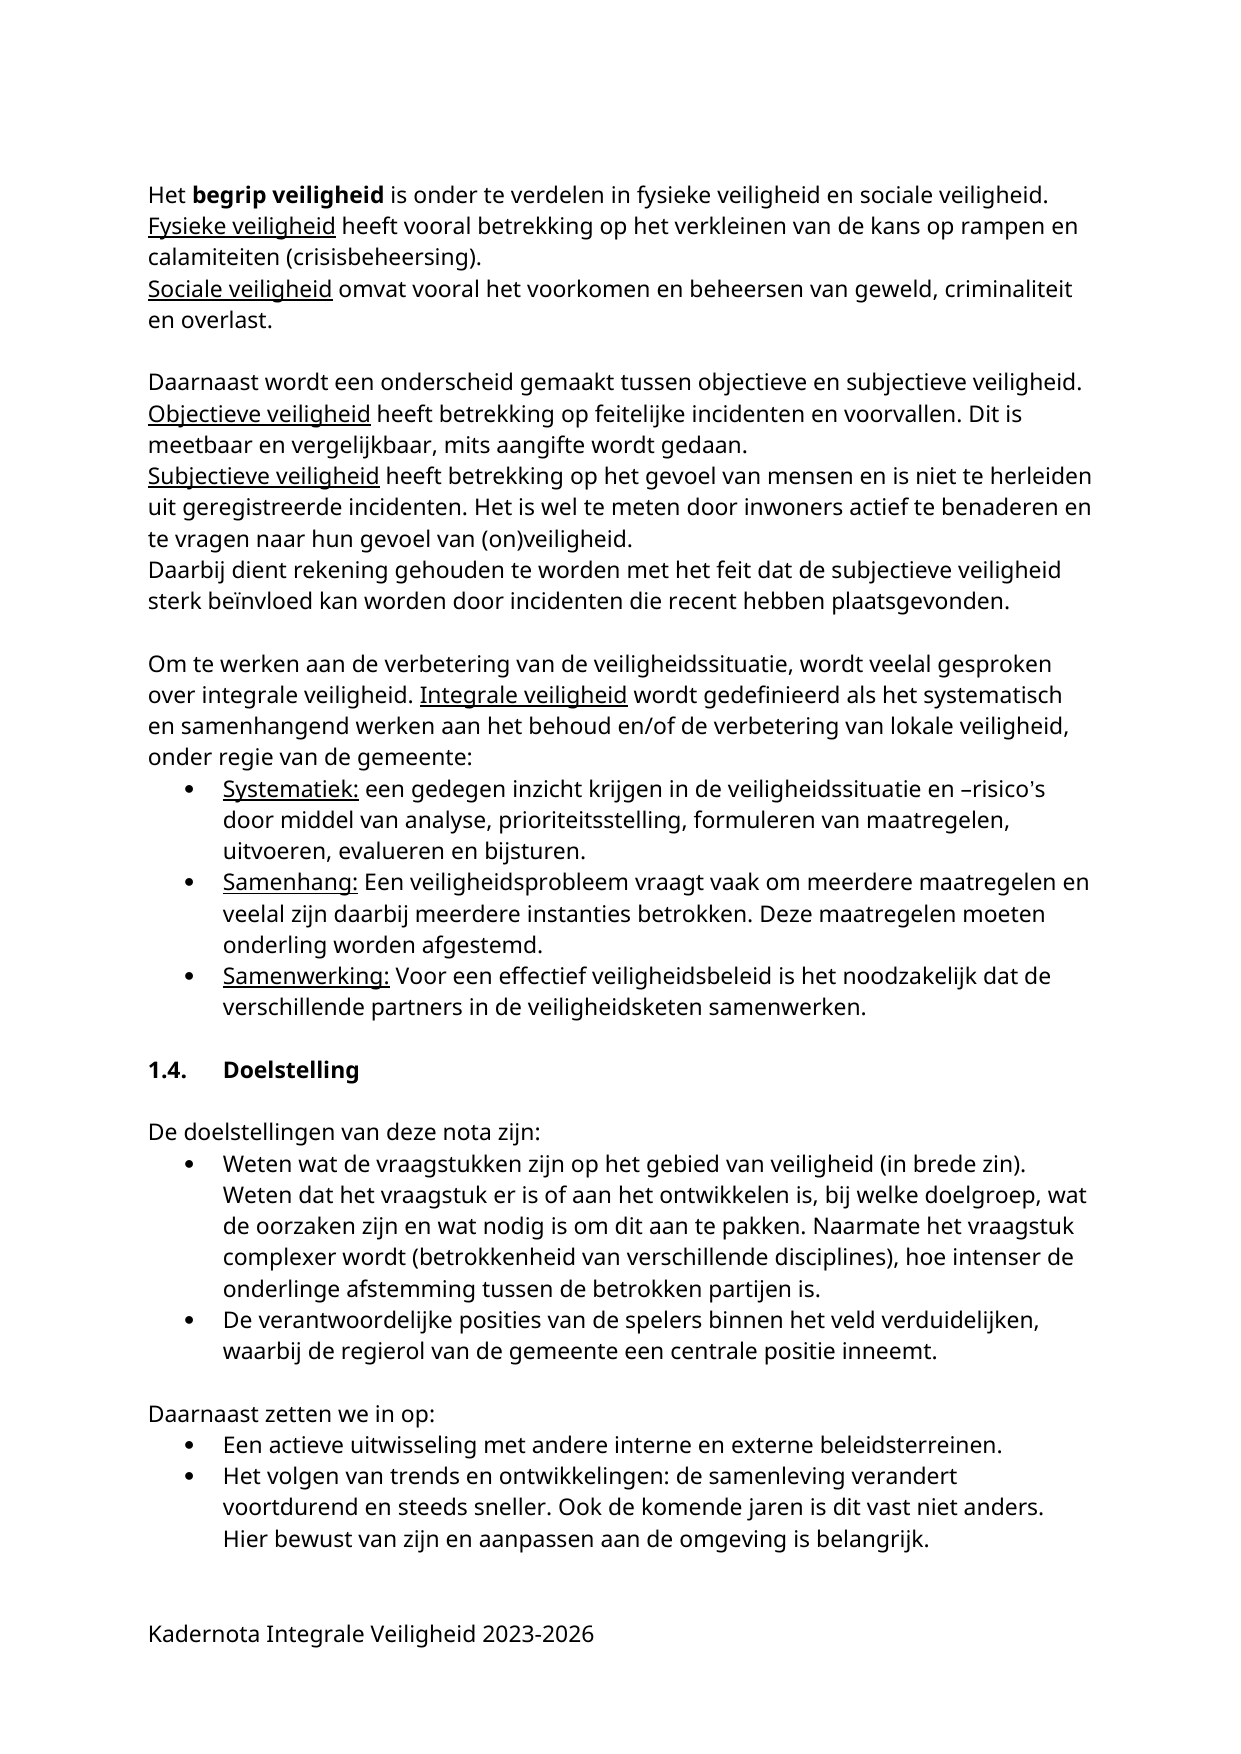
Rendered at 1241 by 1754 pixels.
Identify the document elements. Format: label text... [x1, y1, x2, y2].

text Daarnaast zetten we in op: [148, 1398, 1093, 1429]
list Doelstelling [148, 1054, 1093, 1085]
text Daarbij dient rekening gehouden te worden met het feit dat de subjectieve veiligheid sterk beïnvloed kan worden door incidenten die recent hebben plaatsgevonden. [148, 554, 1093, 616]
text Sociale veiligheid omvat vooral het voorkomen en beheersen van geweld, criminaliteit en overlast. [148, 273, 1093, 335]
list Samenwerking: Voor een effectief veiligheidsbeleid is het noodzakelijk dat de verschillende partners in de veiligheidsketen samenwerken. [185, 960, 1093, 1023]
text Daarnaast wordt een onderscheid gemaakt tussen objectieve en subjectieve veiligheid. [148, 366, 1093, 398]
text Objectieve veiligheid heeft betrekking op feitelijke incidenten en voorvallen. Dit is meetbaar en vergelijkbaar, mits aangifte wordt gedaan. [148, 398, 1093, 460]
text De doelstellingen van deze nota zijn: [148, 1116, 1093, 1148]
text Het begrip veiligheid is onder te verdelen in fysieke veiligheid en sociale veiligheid. [148, 179, 1093, 210]
list De verantwoordelijke posities van de spelers binnen het veld verduidelijken, waarbij de regierol van de gemeente een centrale positie inneemt. [185, 1304, 1093, 1366]
list Een actieve uitwisseling met andere interne en externe beleidsterreinen. [185, 1429, 1093, 1460]
list Het volgen van trends en ontwikkelingen: de samenleving verandert voortdurend en steeds sneller. Ook de komende jaren is dit vast niet anders. Hier bewust van zijn en aanpassen aan de omgeving is belangrijk. [185, 1460, 1093, 1554]
list Samenhang: Een veiligheidsprobleem vraagt vaak om meerdere maatregelen en veelal zijn daarbij meerdere instanties betrokken. Deze maatregelen moeten onderling worden afgestemd. [185, 866, 1093, 960]
text Subjectieve veiligheid heeft betrekking op het gevoel van mensen en is niet te herleiden uit geregistreerde incidenten. Het is wel te meten door inwoners actief te benaderen en te vragen naar hun gevoel van (on)veiligheid. [148, 460, 1093, 554]
list Systematiek: een gedegen inzicht krijgen in de veiligheidssituatie en –risico’s door middel van analyse, prioriteitsstelling, formuleren van maatregelen, uitvoeren, evalueren en bijsturen. [185, 773, 1093, 866]
text Fysieke veiligheid heeft vooral betrekking op het verkleinen van de kans op rampen en calamiteiten (crisisbeheersing). [148, 210, 1093, 273]
text Om te werken aan de verbetering van de veiligheidssituatie, wordt veelal gesproken over integrale veiligheid. Integrale veiligheid wordt gedefinieerd als het systematisch en samenhangend werken aan het behoud en/of de verbetering van lokale veiligheid, onder regie van de gemeente: [148, 648, 1093, 773]
list Weten wat de vraagstukken zijn op het gebied van veiligheid (in brede zin). Weten dat het vraagstuk er is of aan het ontwikkelen is, bij welke doelgroep, wat de oorzaken zijn en wat nodig is om dit aan te pakken. Naarmate het vraagstuk complexer wordt (betrokkenheid van verschillende disciplines), hoe intenser de onderlinge afstemming tussen de betrokken partijen is. [185, 1148, 1093, 1304]
